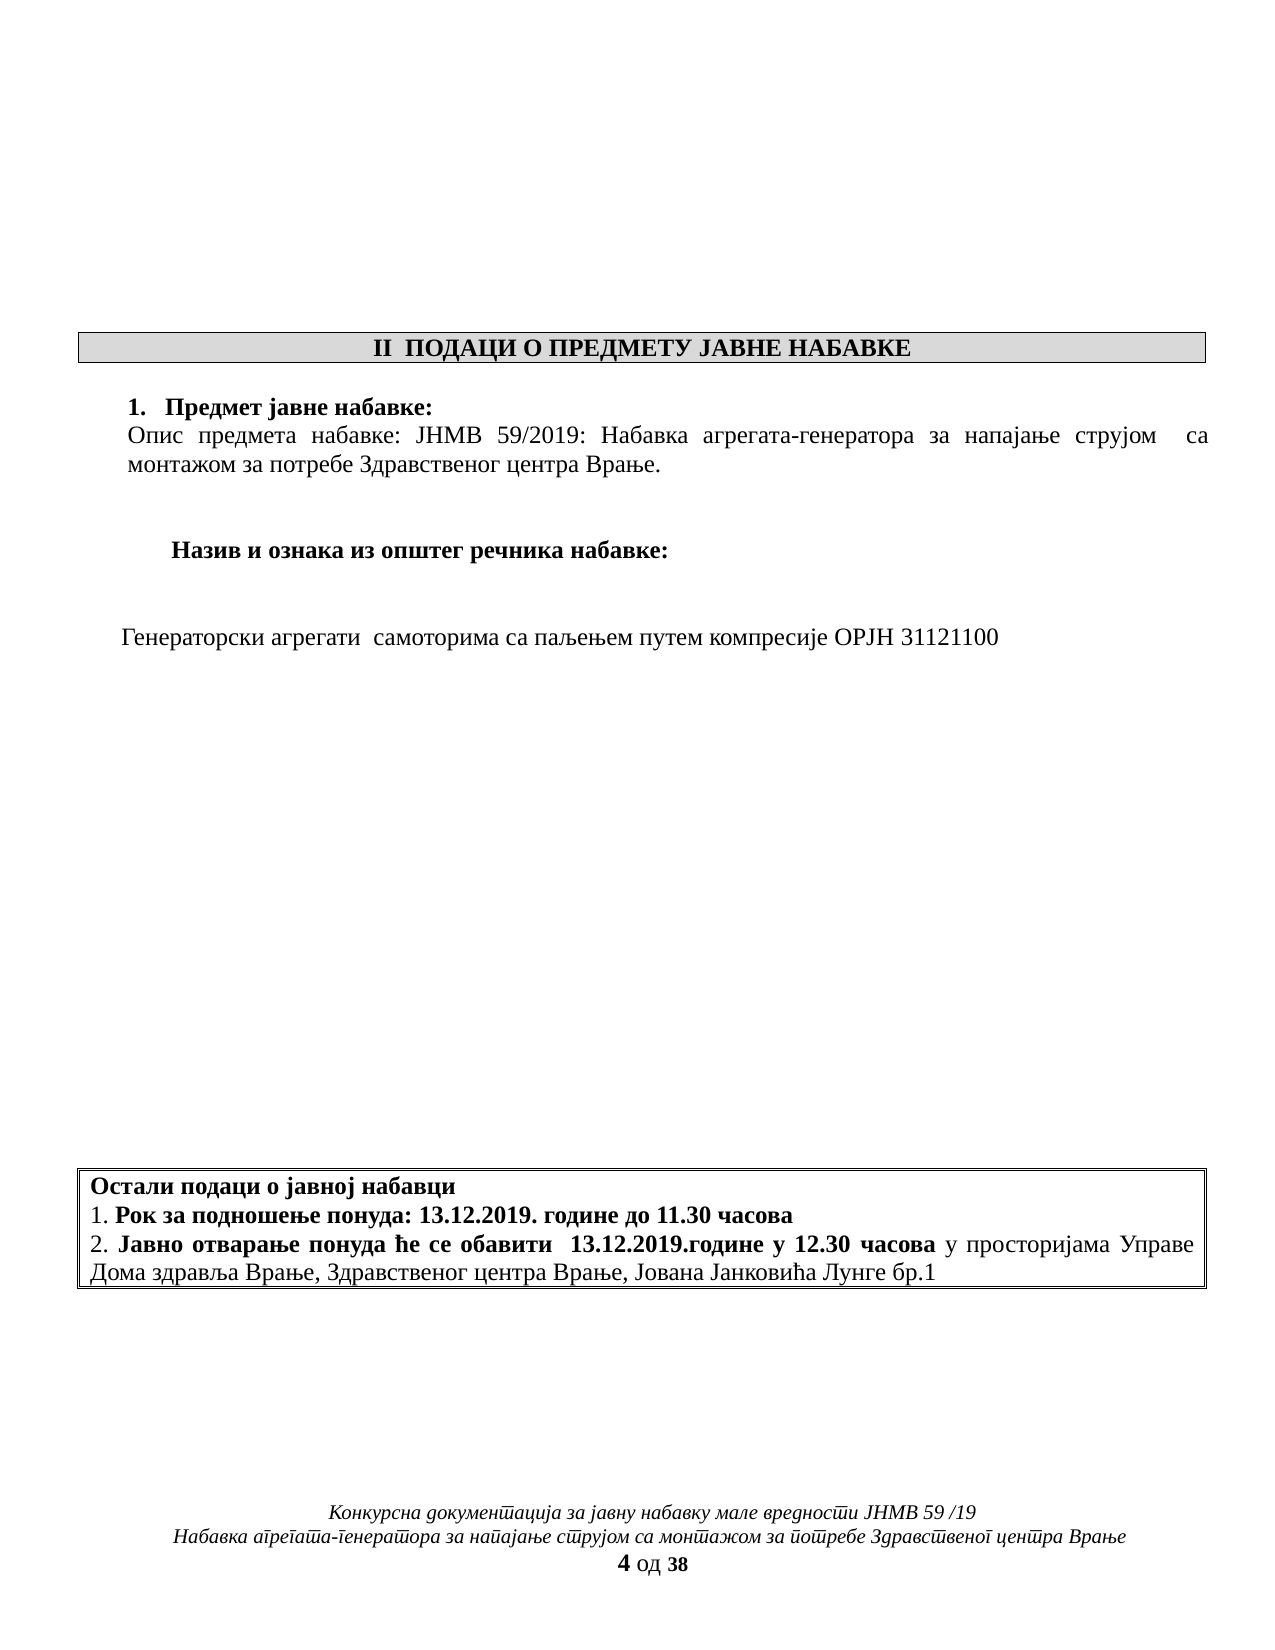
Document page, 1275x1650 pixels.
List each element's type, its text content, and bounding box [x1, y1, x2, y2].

table_header II ПОДАЦИ О ПРЕДМЕТУ ЈАВНЕ НАБАВКЕ [79, 333, 1205, 362]
text Опис предмета набавке: ЈНМВ 59/2019: Набавка агрегата-генератора за напајање струјом са монтажом за потребе Здравственог центра Врање. [127, 421, 1209, 478]
list Предмет јавне набавке: [127, 392, 1209, 421]
text Генераторски агрегати самоторима са паљењем путем компресије ОРЈН 31121100 [90, 622, 1209, 651]
text Назив и ознака из општег речника набавке: [165, 536, 1209, 564]
table_header Остали подаци о јавној набавци 1. Рок за подношење понуда: 13.12.2019. године до 11.30 часова 2. Јавно отварање понуда ће се обавити 13.12.2019.године у 12.30 часова у просторијама Управе Дома здравља Врање, Здравственог центра Врање, Јована Јанковића Лунге бр.1 [80, 1171, 1204, 1286]
